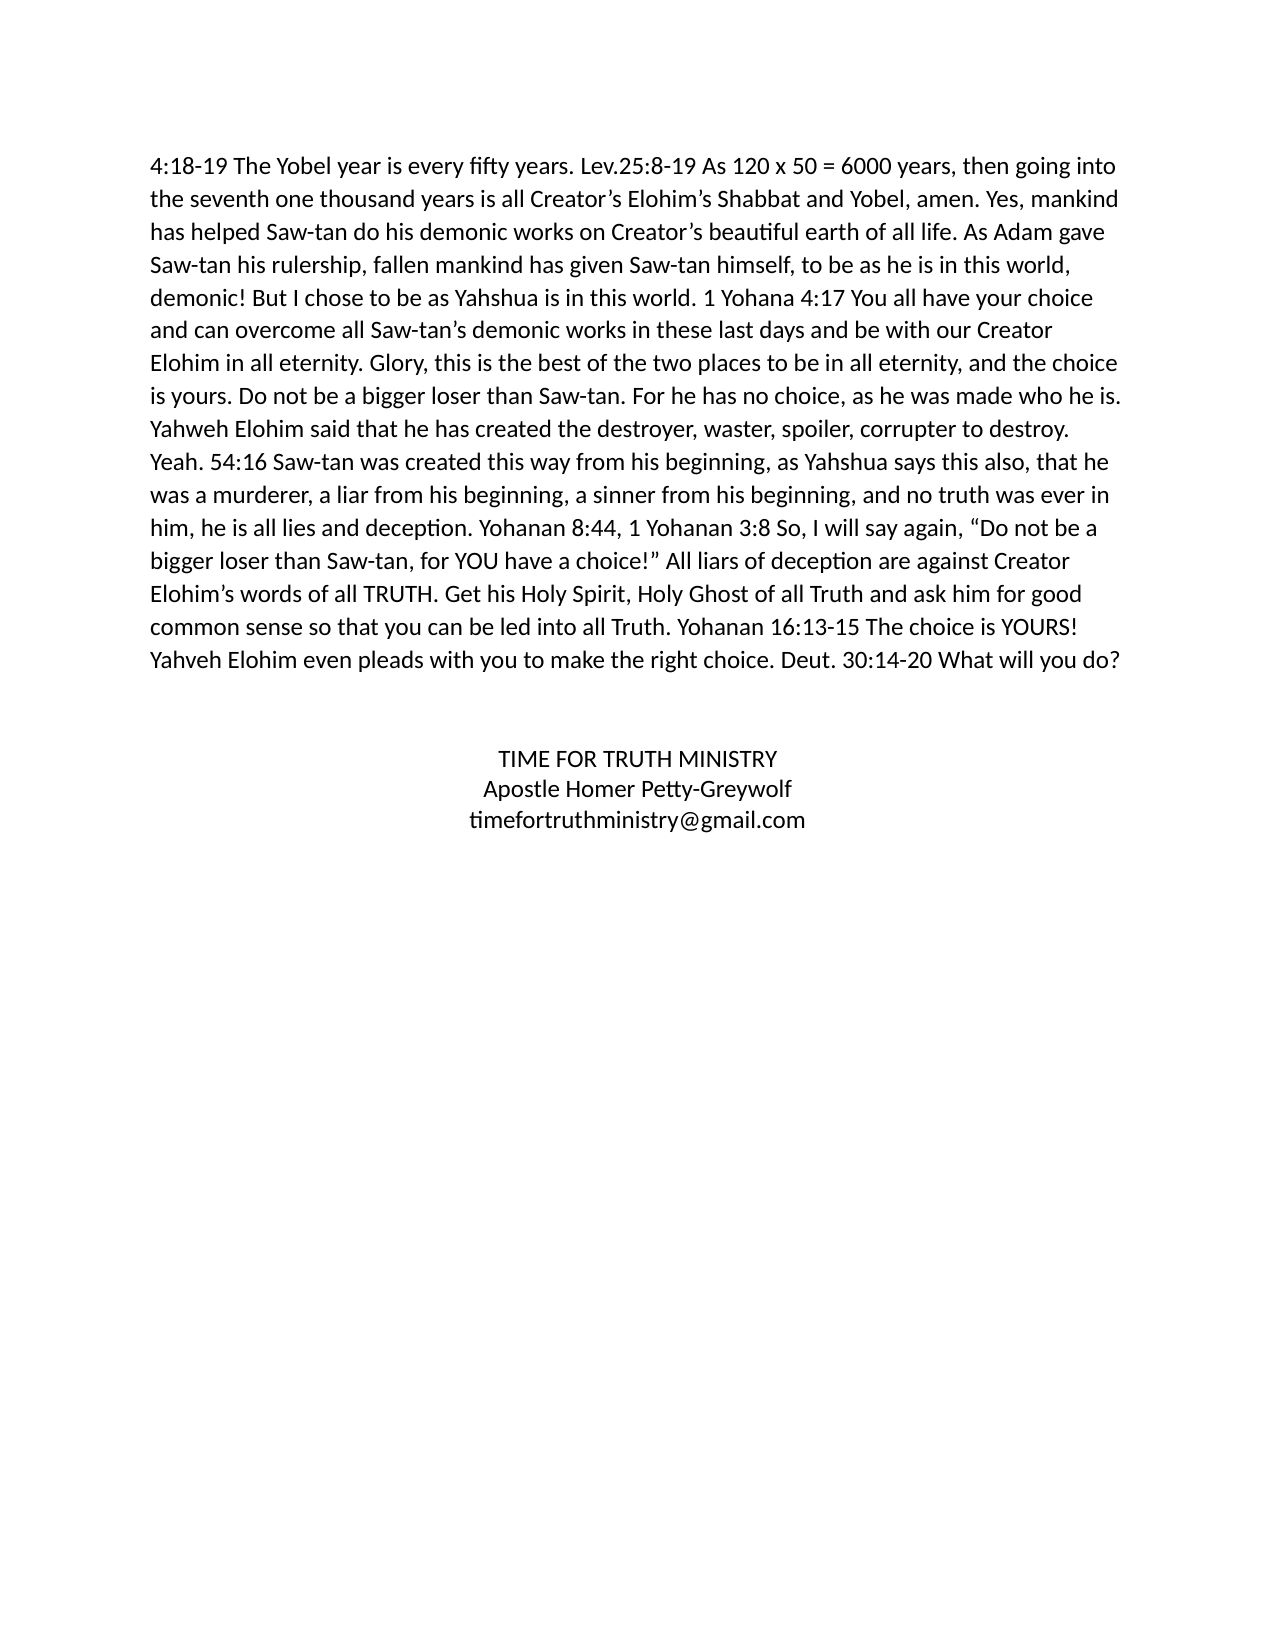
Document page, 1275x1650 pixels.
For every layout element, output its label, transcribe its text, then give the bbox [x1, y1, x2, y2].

text TIME FOR TRUTH MINISTRY [150, 743, 1125, 773]
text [150, 150, 1125, 674]
text Apostle Homer Petty-Greywolf [150, 773, 1125, 804]
text timefortruthministry@gmail.com [150, 804, 1125, 834]
